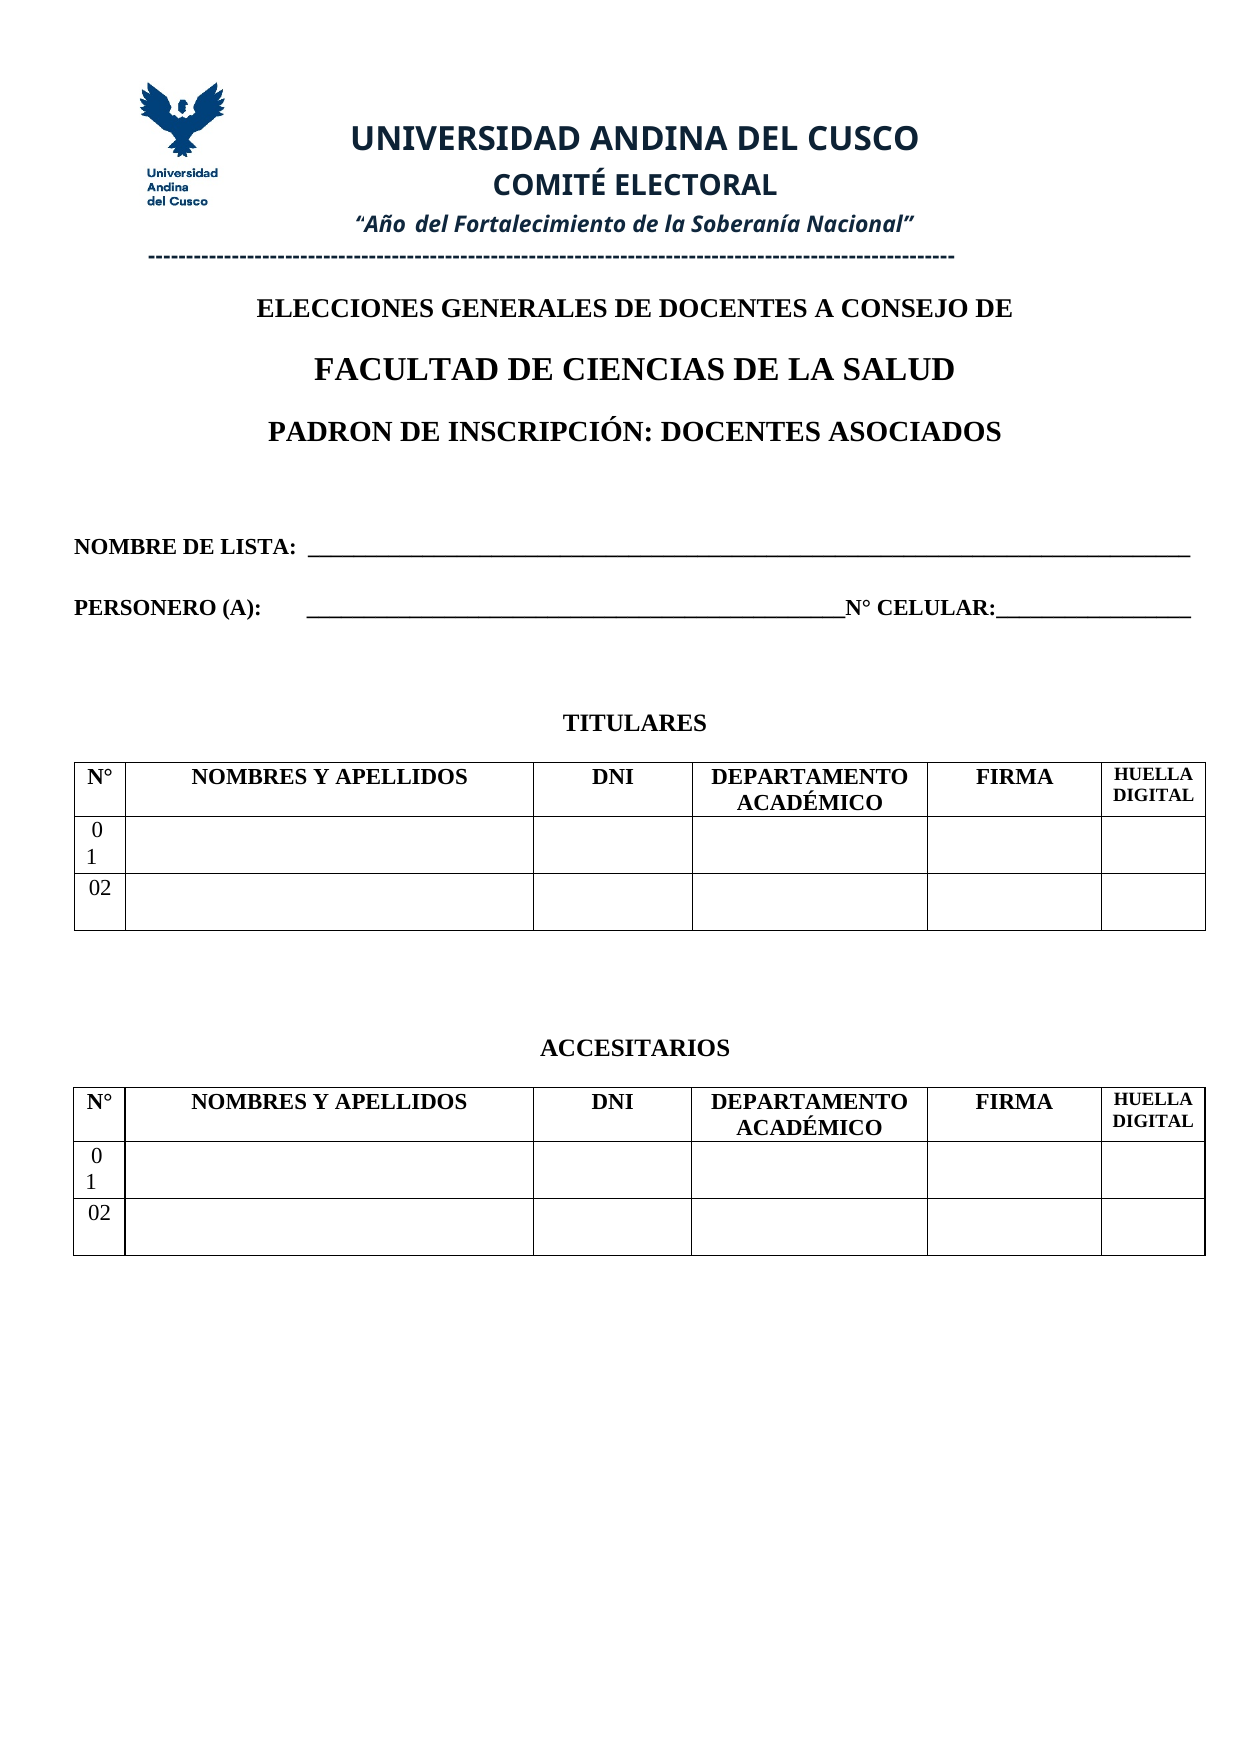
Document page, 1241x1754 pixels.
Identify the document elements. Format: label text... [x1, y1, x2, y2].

table_header HUELLA DIGITAL [1102, 763, 1205, 816]
text PADRON DE INSCRIPCIÓN: DOCENTES ASOCIADOS [74, 414, 1196, 447]
table_cell [1102, 1142, 1204, 1198]
table_cell [928, 817, 1101, 873]
table_header DEPARTAMENTO ACADÉMICO [693, 763, 927, 816]
table_cell [1102, 1199, 1204, 1255]
text PERSONERO (A): _______________________________________________N° CELULAR:_________________ [74, 594, 1226, 620]
text NOMBRE DE LISTA: _____________________________________________________________________________ [74, 533, 1226, 560]
table_cell [1102, 874, 1205, 930]
table_cell 01 [74, 1142, 124, 1198]
table_header DNI [534, 1088, 691, 1141]
table_header DEPARTAMENTO ACADÉMICO [692, 1088, 927, 1141]
table_cell [928, 874, 1101, 930]
table_header NOMBRES Y APELLIDOS [126, 763, 533, 816]
table_cell [534, 1199, 691, 1255]
table_cell 01 [75, 817, 125, 873]
table_cell [692, 1142, 927, 1198]
table_cell [126, 874, 533, 930]
table_cell [534, 874, 692, 930]
table_cell [534, 1142, 691, 1198]
table_cell [693, 874, 927, 930]
text ACCESITARIOS [74, 1033, 1196, 1062]
table_header N° [74, 1088, 124, 1141]
text FACULTAD DE CIENCIAS DE LA SALUD [74, 349, 1196, 387]
table_header DNI [534, 763, 692, 816]
table_header FIRMA [928, 763, 1101, 816]
table_cell [534, 817, 692, 873]
table_cell [928, 1142, 1101, 1198]
text ELECCIONES GENERALES DE DOCENTES A CONSEJO DE [74, 292, 1196, 323]
picture [138, 81, 227, 207]
table_cell [693, 817, 927, 873]
table_cell [692, 1199, 927, 1255]
table_header NOMBRES Y APELLIDOS [126, 1088, 533, 1141]
table_cell 02 [75, 874, 125, 930]
table_cell [126, 1199, 533, 1255]
table_cell [126, 817, 533, 873]
text TITULARES [74, 708, 1196, 737]
table_cell [1102, 817, 1205, 873]
table_header N° [75, 763, 125, 816]
table_cell [126, 1142, 533, 1198]
table_header FIRMA [928, 1088, 1101, 1141]
table_cell 02 [74, 1199, 124, 1255]
table_cell [928, 1199, 1101, 1255]
table_header HUELLA DIGITAL [1102, 1088, 1204, 1141]
